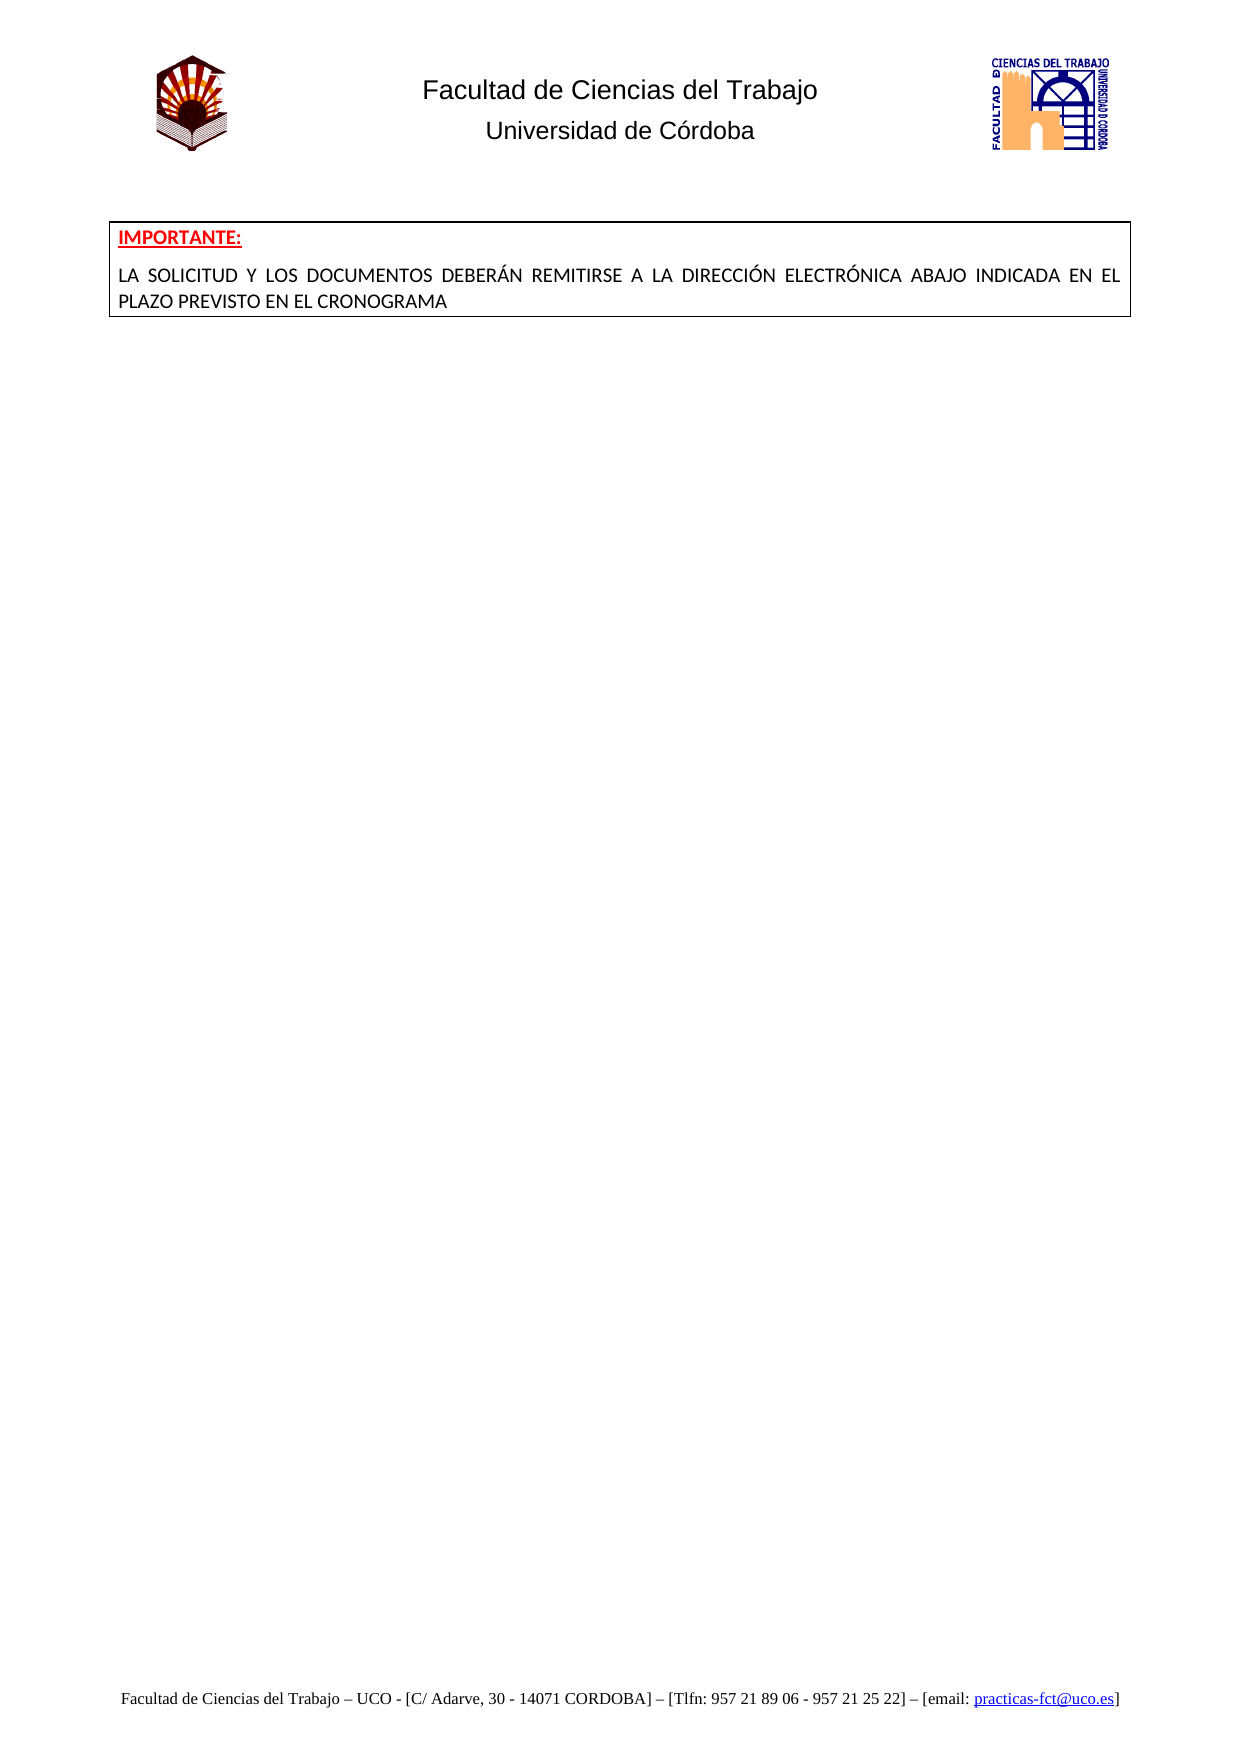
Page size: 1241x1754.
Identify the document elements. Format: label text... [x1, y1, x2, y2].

picture [990, 56, 1109, 150]
list LA SOLICITUD Y LOS DOCUMENTOS DEBERÁN REMITIRSE A LA DIRECCIÓN ELECTRÓNICA ABAJO INDICADA EN EL PLAZO PREVISTO EN EL CRONOGRAMA [110, 259, 1130, 316]
list IMPORTANTE: [110, 223, 1130, 250]
